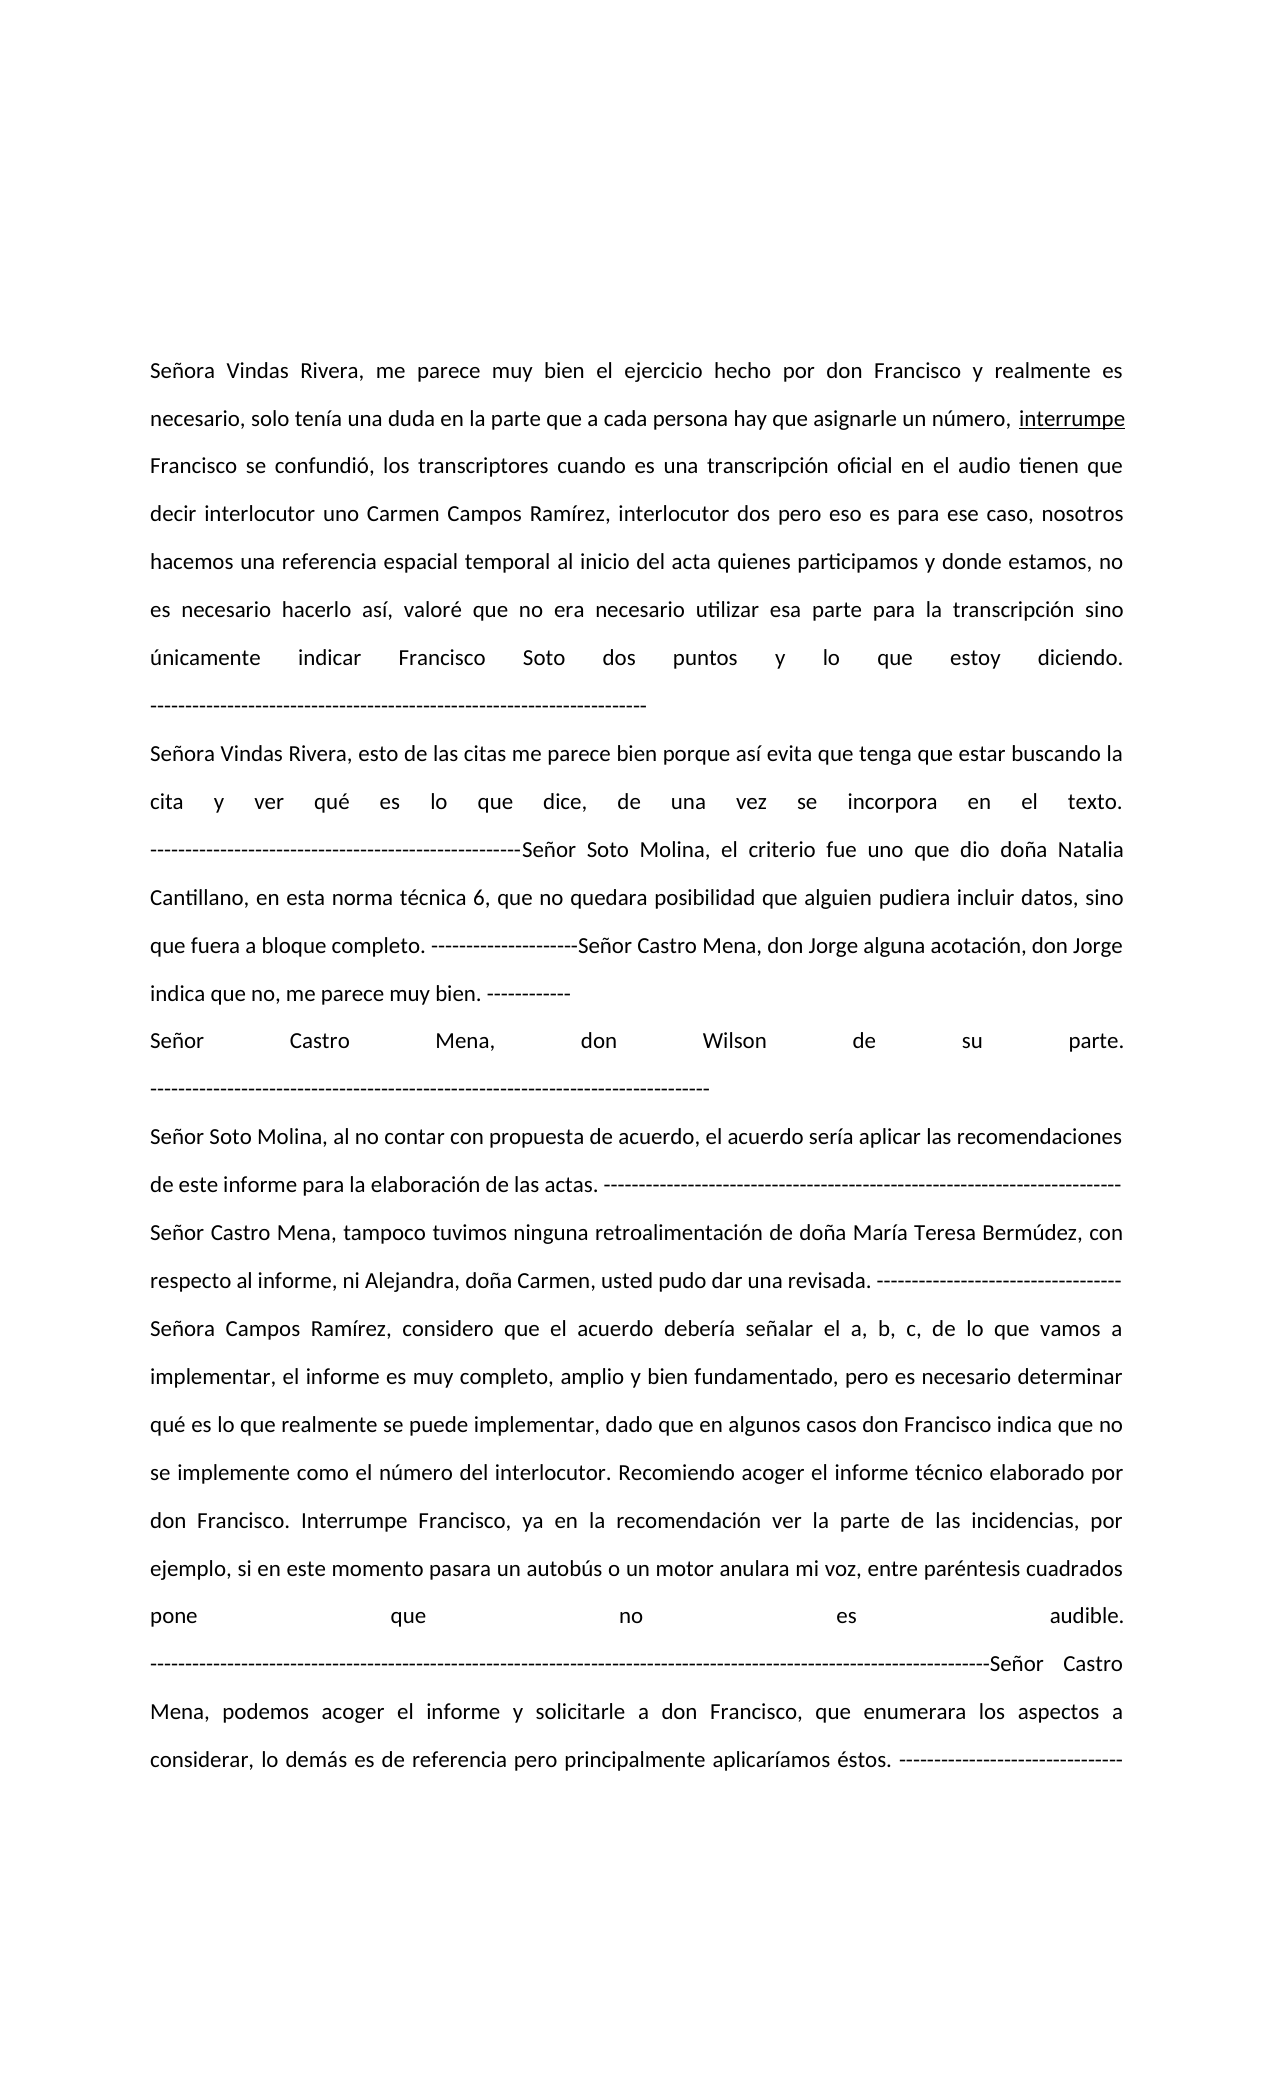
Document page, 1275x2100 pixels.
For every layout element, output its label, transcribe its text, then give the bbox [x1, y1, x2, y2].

text Señor Castro Mena, tampoco tuvimos ninguna retroalimentación de doña María Teresa Bermúdez, con respecto al informe, ni Alejandra, doña Carmen, usted pudo dar una revisada. ----------------------------------- [150, 1202, 1125, 1298]
text Señora Vindas Rivera, esto de las citas me parece bien porque así evita que tenga que estar buscando la cita y ver qué es lo que dice, de una vez se incorpora en el texto. -----------------------------------------------------Señor Soto Molina, el criterio fue uno que dio doña Natalia Cantillano, en esta norma técnica 6, que no quedara posibilidad que alguien pudiera incluir datos, sino que fuera a bloque completo. ---------------------Señor Castro Mena, don Jorge alguna acotación, don Jorge indica que no, me parece muy bien. ------------ [150, 723, 1125, 1011]
text Señor Soto Molina, al no contar con propuesta de acuerdo, el acuerdo sería aplicar las recomendaciones de este informe para la elaboración de las actas. -------------------------------------------------------------------------- [150, 1106, 1125, 1202]
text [150, 1298, 1125, 1777]
text Señora Vindas Rivera, me parece muy bien el ejercicio hecho por don Francisco y realmente es necesario, solo tenía una duda en la parte que a cada persona hay que asignarle un número, interrumpe Francisco se confundió, los transcriptores cuando es una transcripción oficial en el audio tienen que decir interlocutor uno Carmen Campos Ramírez, interlocutor dos pero eso es para ese caso, nosotros hacemos una referencia espacial temporal al inicio del acta quienes participamos y donde estamos, no es necesario hacerlo así, valoré que no era necesario utilizar esa parte para la transcripción sino únicamente indicar Francisco Soto dos puntos y lo que estoy diciendo. ----------------------------------------------------------------------- [150, 340, 1125, 723]
text Señor Castro Mena, don Wilson de su parte. -------------------------------------------------------------------------------- [150, 1011, 1125, 1106]
